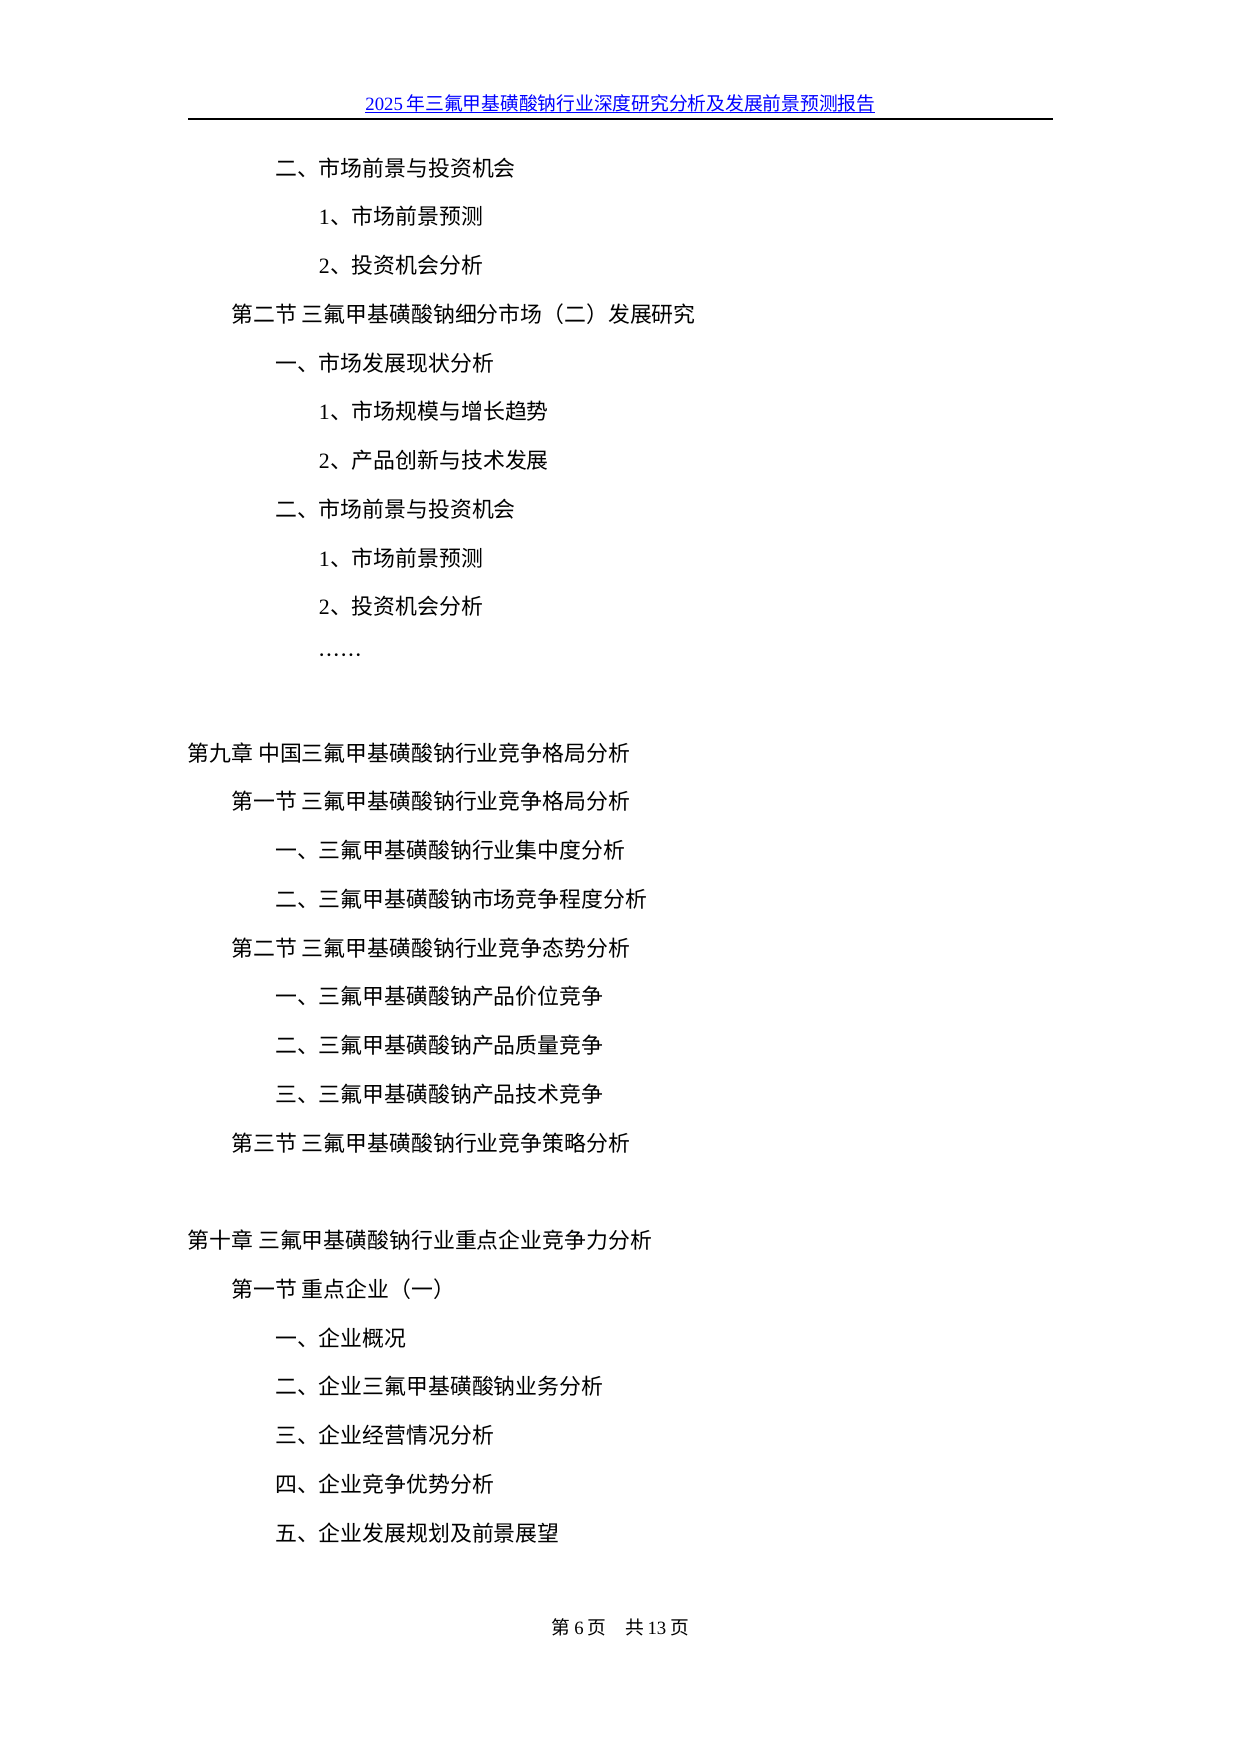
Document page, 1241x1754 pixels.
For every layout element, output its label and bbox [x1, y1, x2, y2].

text [187, 150, 1053, 1548]
